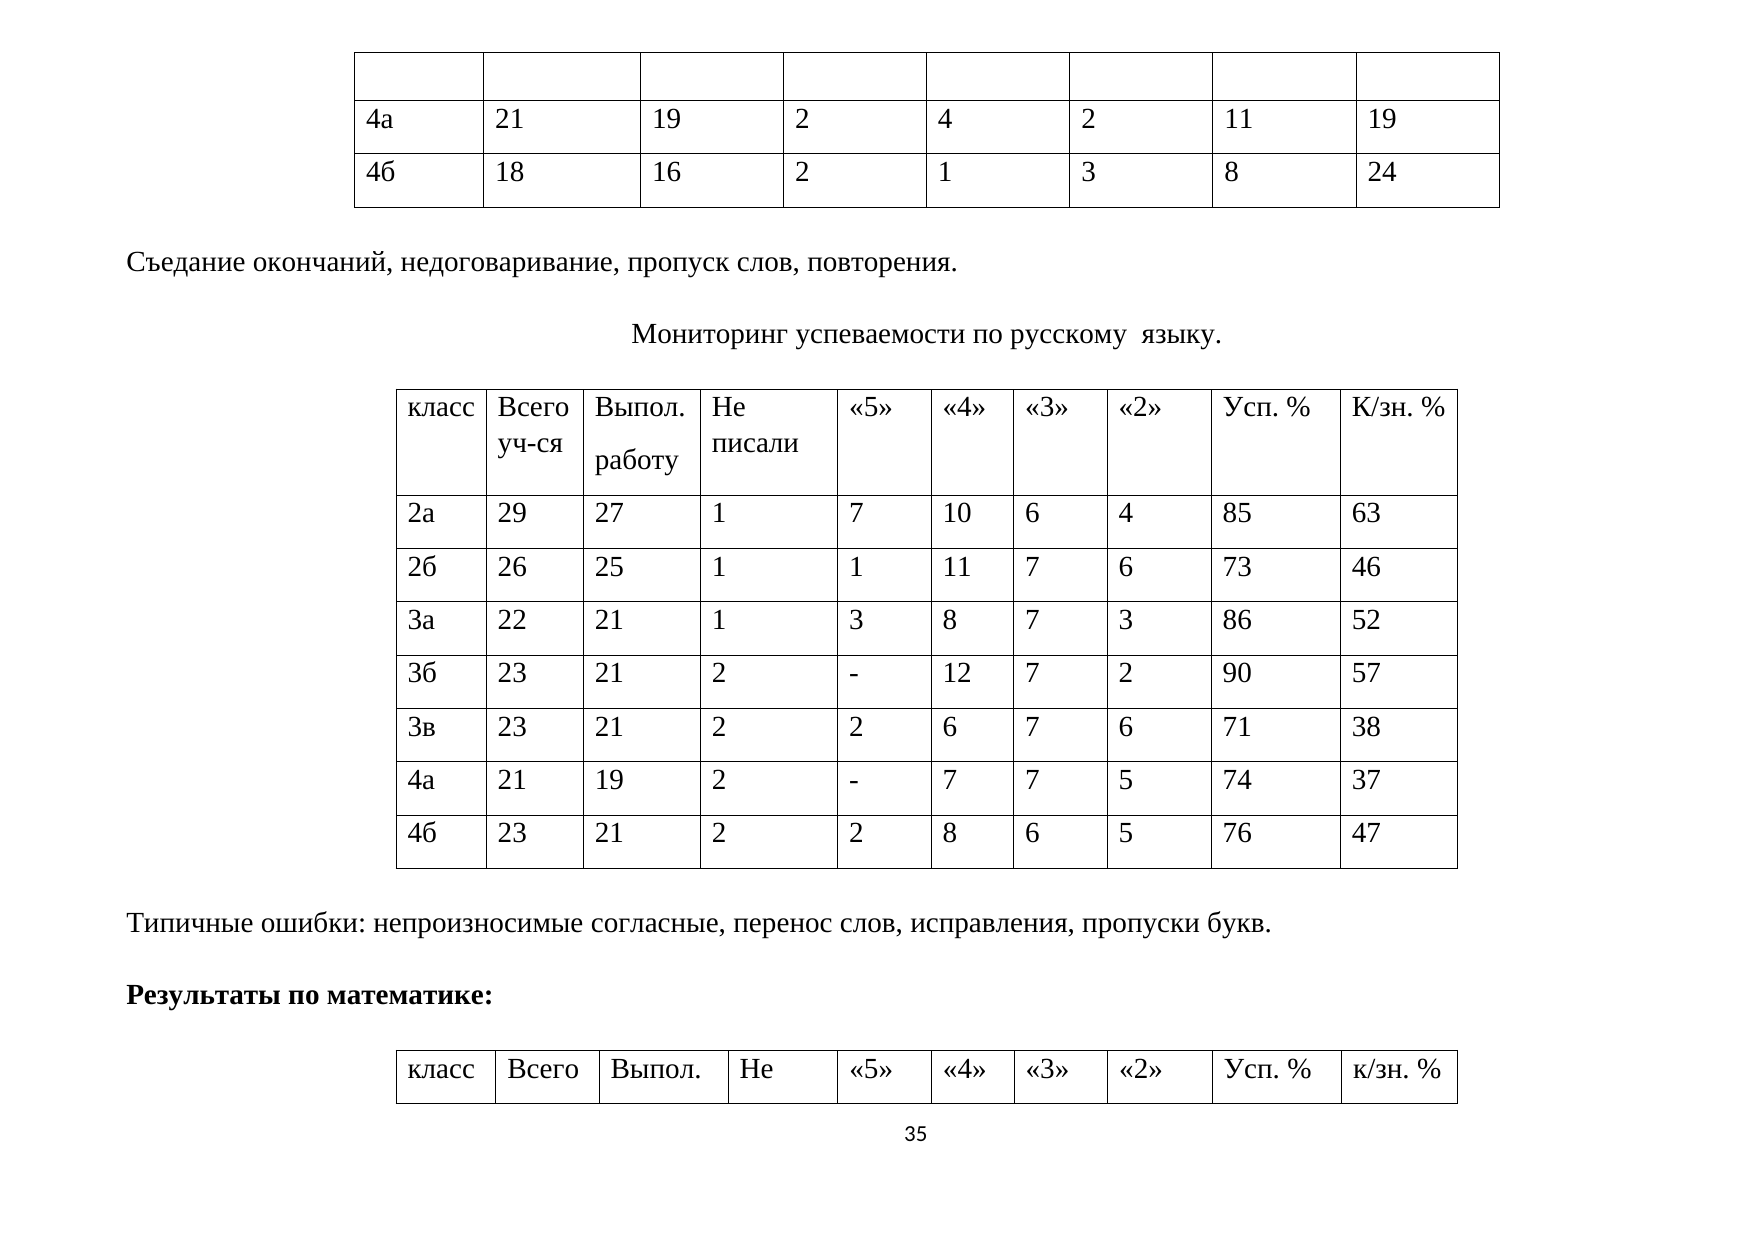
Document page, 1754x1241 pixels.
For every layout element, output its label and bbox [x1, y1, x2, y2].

table_header [118, 44, 1735, 1112]
